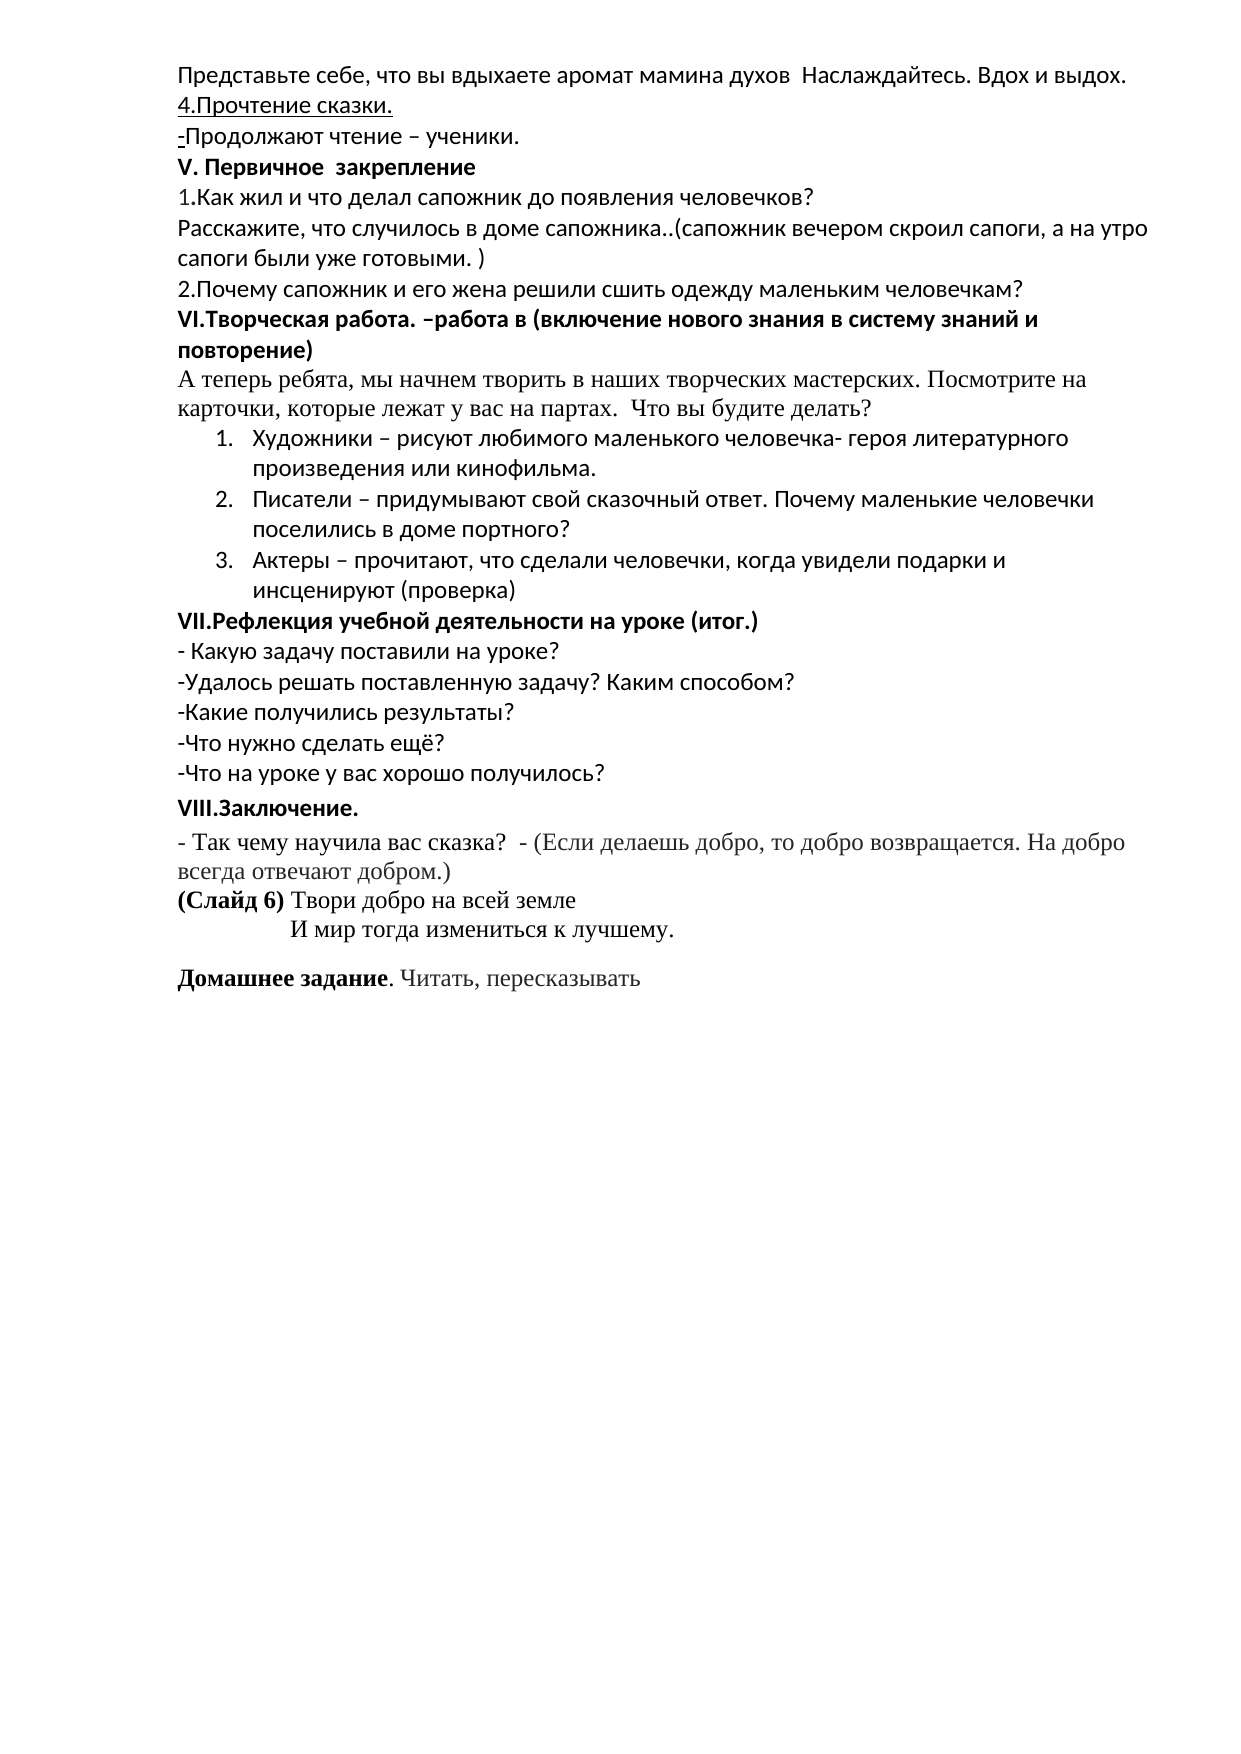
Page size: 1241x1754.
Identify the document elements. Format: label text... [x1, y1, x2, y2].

text -Продолжают чтение – ученики. [177, 120, 1152, 151]
text V. Первичное закрепление [177, 151, 1152, 181]
text VIII.Заключение. [177, 792, 1152, 823]
text Расскажите, что случилось в доме сапожника..(сапожник вечером скроил сапоги, а на утро сапоги были уже готовыми. ) [177, 212, 1152, 273]
text - Какую задачу поставили на уроке? [177, 635, 1152, 666]
list Художники – рисуют любимого маленького человечка- героя литературного произведения или кинофильма. [215, 422, 1152, 483]
text И мир тогда измениться к лучшему. [177, 914, 1152, 942]
text 4.Прочтение сказки. [177, 89, 1152, 120]
list Актеры – прочитают, что сделали человечки, когда увидели подарки и инсценируют (проверка) [215, 544, 1152, 605]
text 2.Почему сапожник и его жена решили сшить одежду маленьким человечкам? [177, 273, 1152, 303]
text -Какие получились результаты? [177, 696, 1152, 727]
text Представьте себе, что вы вдыхаете аромат мамина духов Наслаждайтесь. Вдох и выдох. [177, 59, 1152, 89]
text -Удалось решать поставленную задачу? Каким способом? [177, 666, 1152, 696]
text -Что на уроке у вас хорошо получилось? [177, 757, 1152, 788]
text - Так чему научила вас сказка? - (Если делаешь добро, то добро возвращается. На добро всегда отвечают добром.) [177, 827, 1152, 885]
text 1.Как жил и что делал сапожник до появления человечков? [177, 181, 1152, 212]
list Писатели – придумывают свой сказочный ответ. Почему маленькие человечки поселились в доме портного? [215, 483, 1152, 544]
text VI.Творческая работа. –работа в (включение нового знания в систему знаний и повторение) [177, 303, 1152, 364]
text А теперь ребята, мы начнем творить в наших творческих мастерских. Посмотрите на карточки, которые лежат у вас на партах. Что вы будите делать? [177, 364, 1152, 422]
text (Слайд 6) Твори добро на всей земле [177, 885, 1152, 914]
text -Что нужно сделать ещё? [177, 727, 1152, 757]
text VII.Рефлекция учебной деятельности на уроке (итог.) [177, 605, 1152, 635]
text Домашнее задание. Читать, пересказывать [177, 963, 1152, 992]
